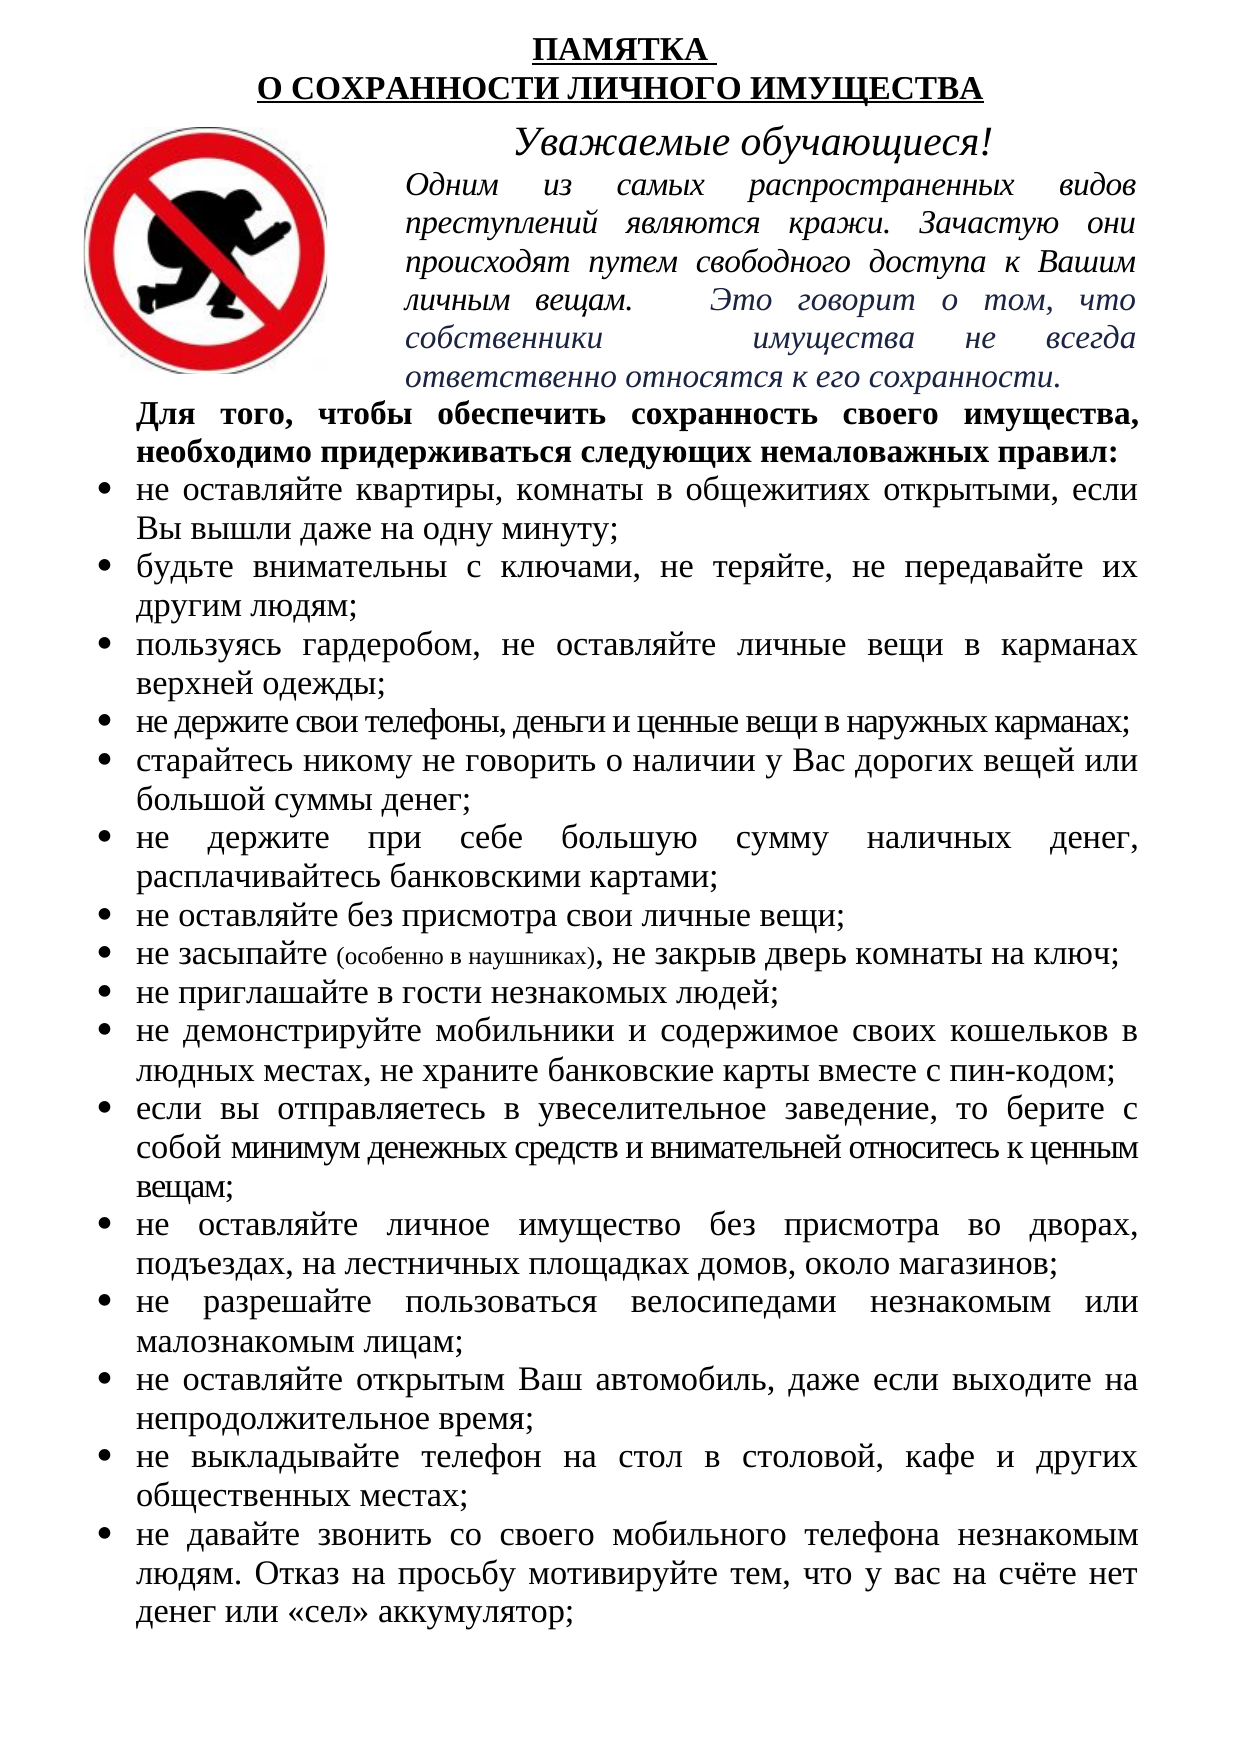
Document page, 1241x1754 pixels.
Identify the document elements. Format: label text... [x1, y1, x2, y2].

list будьте внимательны с ключами, не теряйте, не передавайте их другим людям; [99, 547, 1140, 624]
list не держите свои телефоны, деньги и ценные вещи в наружных карманах; [99, 702, 1140, 740]
picture [83, 127, 328, 374]
list не оставляйте личное имущество без присмотра во дворах, подъездах, на лестничных площадках домов, около магазинов; [99, 1204, 1140, 1282]
list не держите при себе большую сумму наличных денег, расплачивайтесь банковскими картами; [99, 818, 1140, 895]
list не оставляйте квартиры, комнаты в общежитиях открытыми, если Вы вышли даже на одну минуту; [99, 469, 1140, 547]
list не засыпайте (особенно в наушниках), не закрыв дверь комнаты на ключ; [99, 934, 1140, 972]
list не выкладывайте телефон на стол в столовой, кафе и других общественных местах; [99, 1437, 1140, 1514]
list пользуясь гардеробом, не оставляйте личные вещи в карманах верхней одежды; [99, 624, 1140, 702]
text Уважаемые обучающиеся! [77, 116, 1163, 164]
list не приглашайте в гости незнакомых людей; [99, 972, 1140, 1011]
list не демонстрируйте мобильники и содержимое своих кошельков в людных местах, не храните банковские карты вместе с пин-кодом; [99, 1011, 1140, 1088]
list Для того, чтобы обеспечить сохранность своего имущества, необходимо придерживаться следующих немаловажных правил: [136, 394, 1140, 469]
subtitle ПАМЯТКА [77, 29, 1163, 68]
text Одним из самых распространенных видов преступлений являются кражи. Зачастую они происходят путем свободного доступа к Вашим личным вещам. Это говорит о том, что собственники имущества не всегда ответственно относятся к его сохранности. [136, 164, 1140, 394]
list не давайте звонить со своего мобильного телефона незнакомым людям. Отказ на просьбу мотивируйте тем, что у вас на счёте нет денег или «сел» аккумулятор; [99, 1514, 1140, 1630]
subtitle О СОХРАННОСТИ ЛИЧНОГО ИМУЩЕСТВА [77, 68, 1163, 106]
list не оставляйте открытым Ваш автомобиль, даже если выходите на непродолжительное время; [99, 1359, 1140, 1437]
list старайтесь никому не говорить о наличии у Вас дорогих вещей или большой суммы денег; [99, 740, 1140, 818]
list если вы отправляетесь в увеселительное заведение, то берите с собой минимум денежных средств и внимательней относитесь к ценным вещам; [99, 1088, 1140, 1204]
list не оставляйте без присмотра свои личные вещи; [99, 895, 1140, 934]
list не разрешайте пользоваться велосипедами незнакомым или малознакомым лицам; [99, 1282, 1140, 1359]
